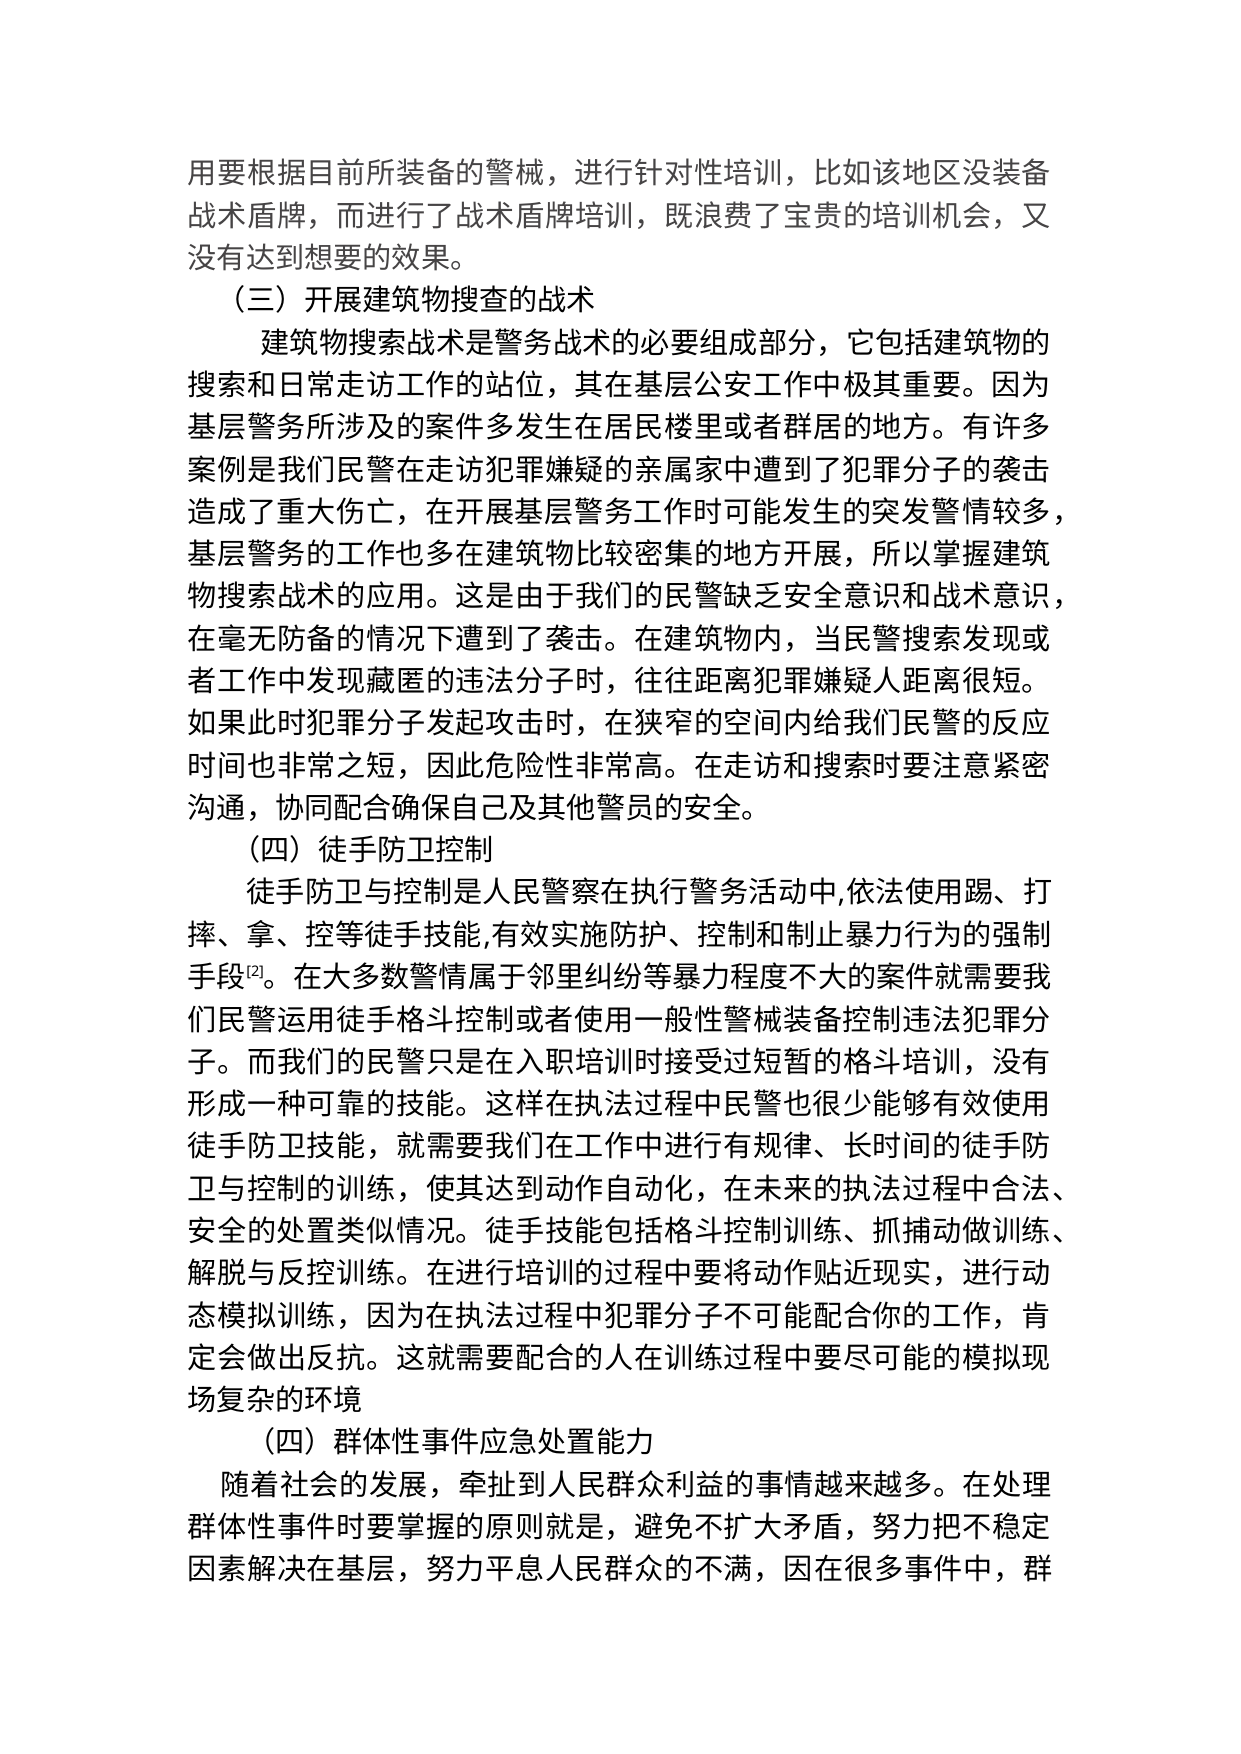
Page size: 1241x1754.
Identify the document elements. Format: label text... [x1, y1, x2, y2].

text 徒手防卫与控制是人民警察在执行警务活动中,依法使用踢、打、摔、拿、控等徒手技能,有效实施防护、控制和制止暴力行为的强制手段[2]。在大多数警情属于邻里纠纷等暴力程度不大的案件就需要我们民警运用徒手格斗控制或者使用一般性警械装备控制违法犯罪分子。而我们的民警只是在入职培训时接受过短暂的格斗培训，没有形成一种可靠的技能。这样在执法过程中民警也很少能够有效使用徒手防卫技能，就需要我们在工作中进行有规律、长时间的徒手防卫与控制的训练，使其达到动作自动化，在未来的执法过程中合法、安全的处置类似情况。徒手技能包括格斗控制训练、抓捕动做训练、解脱与反控训练。在进行培训的过程中要将动作贴近现实，进行动态模拟训练，因为在执法过程中犯罪分子不可能配合你的工作，肯定会做出反抗。这就需要配合的人在训练过程中要尽可能的模拟现场复杂的环境 [187, 869, 1053, 1419]
text （三）开展建筑物搜查的战术 [187, 277, 1053, 319]
text （四）徒手防卫控制 [187, 827, 1053, 869]
text （四）群体性事件应急处置能力 [187, 1419, 1053, 1461]
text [187, 150, 1053, 277]
text 建筑物搜索战术是警务战术的必要组成部分，它包括建筑物的搜索和日常走访工作的站位，其在基层公安工作中极其重要。因为基层警务所涉及的案件多发生在居民楼里或者群居的地方。有许多案例是我们民警在走访犯罪嫌疑的亲属家中遭到了犯罪分子的袭击造成了重大伤亡，在开展基层警务工作时可能发生的突发警情较多，基层警务的工作也多在建筑物比较密集的地方开展，所以掌握建筑物搜索战术的应用。这是由于我们的民警缺乏安全意识和战术意识，在毫无防备的情况下遭到了袭击。在建筑物内，当民警搜索发现或者工作中发现藏匿的违法分子时，往往距离犯罪嫌疑人距离很短。如果此时犯罪分子发起攻击时，在狭窄的空间内给我们民警的反应时间也非常之短，因此危险性非常高。在走访和搜索时要注意紧密沟通，协同配合确保自己及其他警员的安全。 [187, 319, 1053, 827]
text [187, 1461, 1053, 1588]
